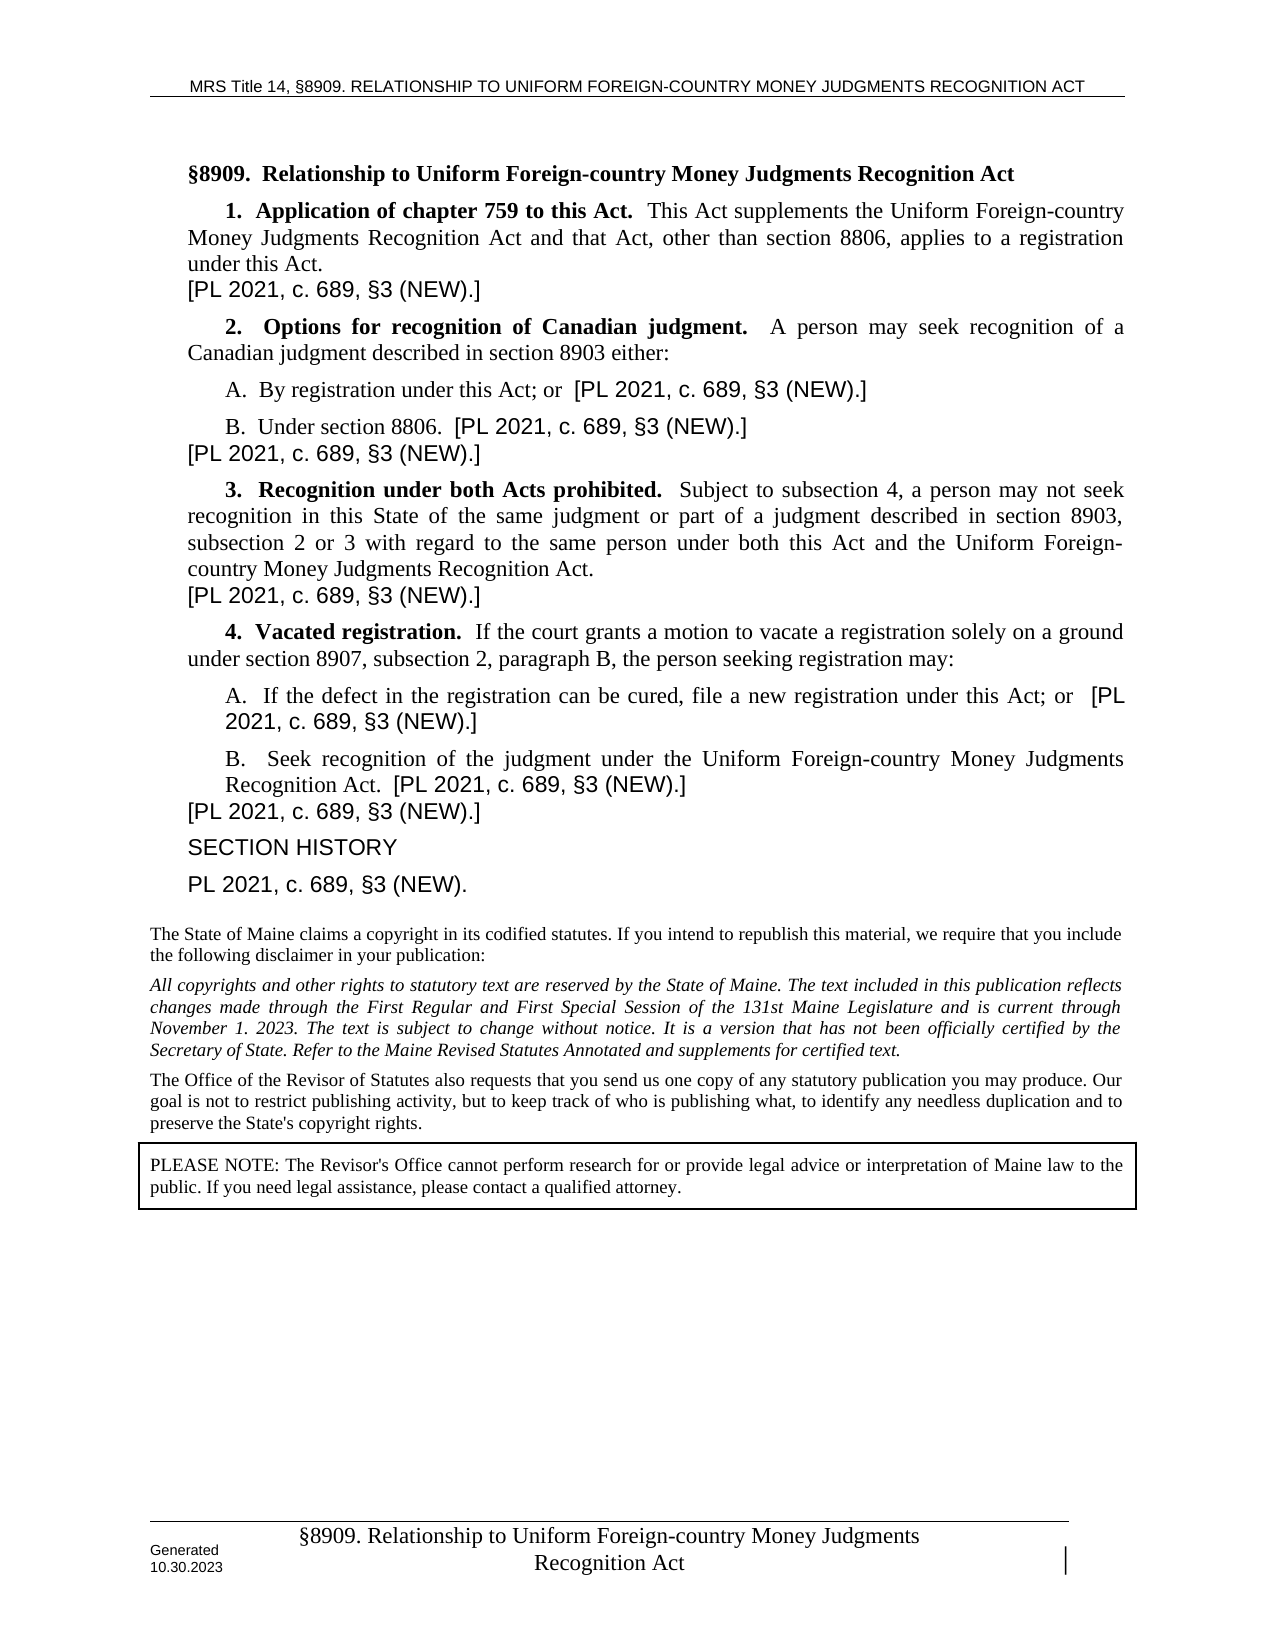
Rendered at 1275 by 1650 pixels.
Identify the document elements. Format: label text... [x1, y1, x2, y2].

text PLEASE NOTE: The Revisor's Office cannot perform research for or provide legal advice or interpretation of Maine law to the public. If you need legal assistance, please contact a qualified attorney. [140, 1144, 1135, 1208]
text All copyrights and other rights to statutory text are reserved by the State of Maine. The text included in this publication reflects changes made through the First Regular and First Special Session of the 131st Maine Legislature and is current through November 1. 2023 . The text is subject to change without notice. It is a version that has not been officially certified by the Secretary of State. Refer to the Maine Revised Statutes Annotated and supplements for certified text. [150, 974, 1125, 1060]
text §8909. Relationship to Uniform Foreign-country Money Judgments Recognition Act [187, 160, 1125, 187]
text B. Under section 8806. [PL 2021, c. 689, §3 (NEW).] [225, 413, 1125, 439]
text A. By registration under this Act; or [PL 2021, c. 689, §3 (NEW).] [225, 376, 1125, 403]
text The State of Maine claims a copyright in its codified statutes. If you intend to republish this material, we require that you include the following disclaimer in your publication: [150, 922, 1125, 966]
text [PL 2021, c. 689, §3 (NEW).] [187, 439, 1125, 466]
text [PL 2021, c. 689, §3 (NEW).] [187, 798, 1125, 824]
text PL 2021, c. 689, §3 (NEW). [187, 871, 1125, 897]
text 3. Recognition under both Acts prohibited. Subject to subsection 4, a person may not seek recognition in this State of the same judgment or part of a judgment described in section 8903, subsection 2 or 3 with regard to the same person under both this Act and the Uniform Foreign-country Money Judgments Recognition Act. [187, 476, 1125, 582]
text 2. Options for recognition of Canadian judgment. A person may seek recognition of a Canadian judgment described in section 8903 either: [187, 313, 1125, 366]
text SECTION HISTORY [187, 834, 1125, 861]
text A. If the defect in the registration can be cured, file a new registration under this Act; or [PL 2021, c. 689, §3 (NEW).] [225, 682, 1125, 734]
text 1. Application of chapter 759 to this Act. This Act supplements the Uniform Foreign-country Money Judgments Recognition Act and that Act, other than section 8806, applies to a registration under this Act. [187, 197, 1125, 276]
text [PL 2021, c. 689, §3 (NEW).] [187, 276, 1125, 303]
text B. Seek recognition of the judgment under the Uniform Foreign-country Money Judgments Recognition Act. [PL 2021, c. 689, §3 (NEW).] [225, 745, 1125, 798]
text The Office of the Revisor of Statutes also requests that you send us one copy of any statutory publication you may produce. Our goal is not to restrict publishing activity, but to keep track of who is publishing what, to identify any needless duplication and to preserve the State's copyright rights. [150, 1068, 1125, 1133]
text [PL 2021, c. 689, §3 (NEW).] [187, 582, 1125, 608]
text 4. Vacated registration. If the court grants a motion to vacate a registration solely on a ground under section 8907, subsection 2, paragraph B, the person seeking registration may: [187, 618, 1125, 671]
